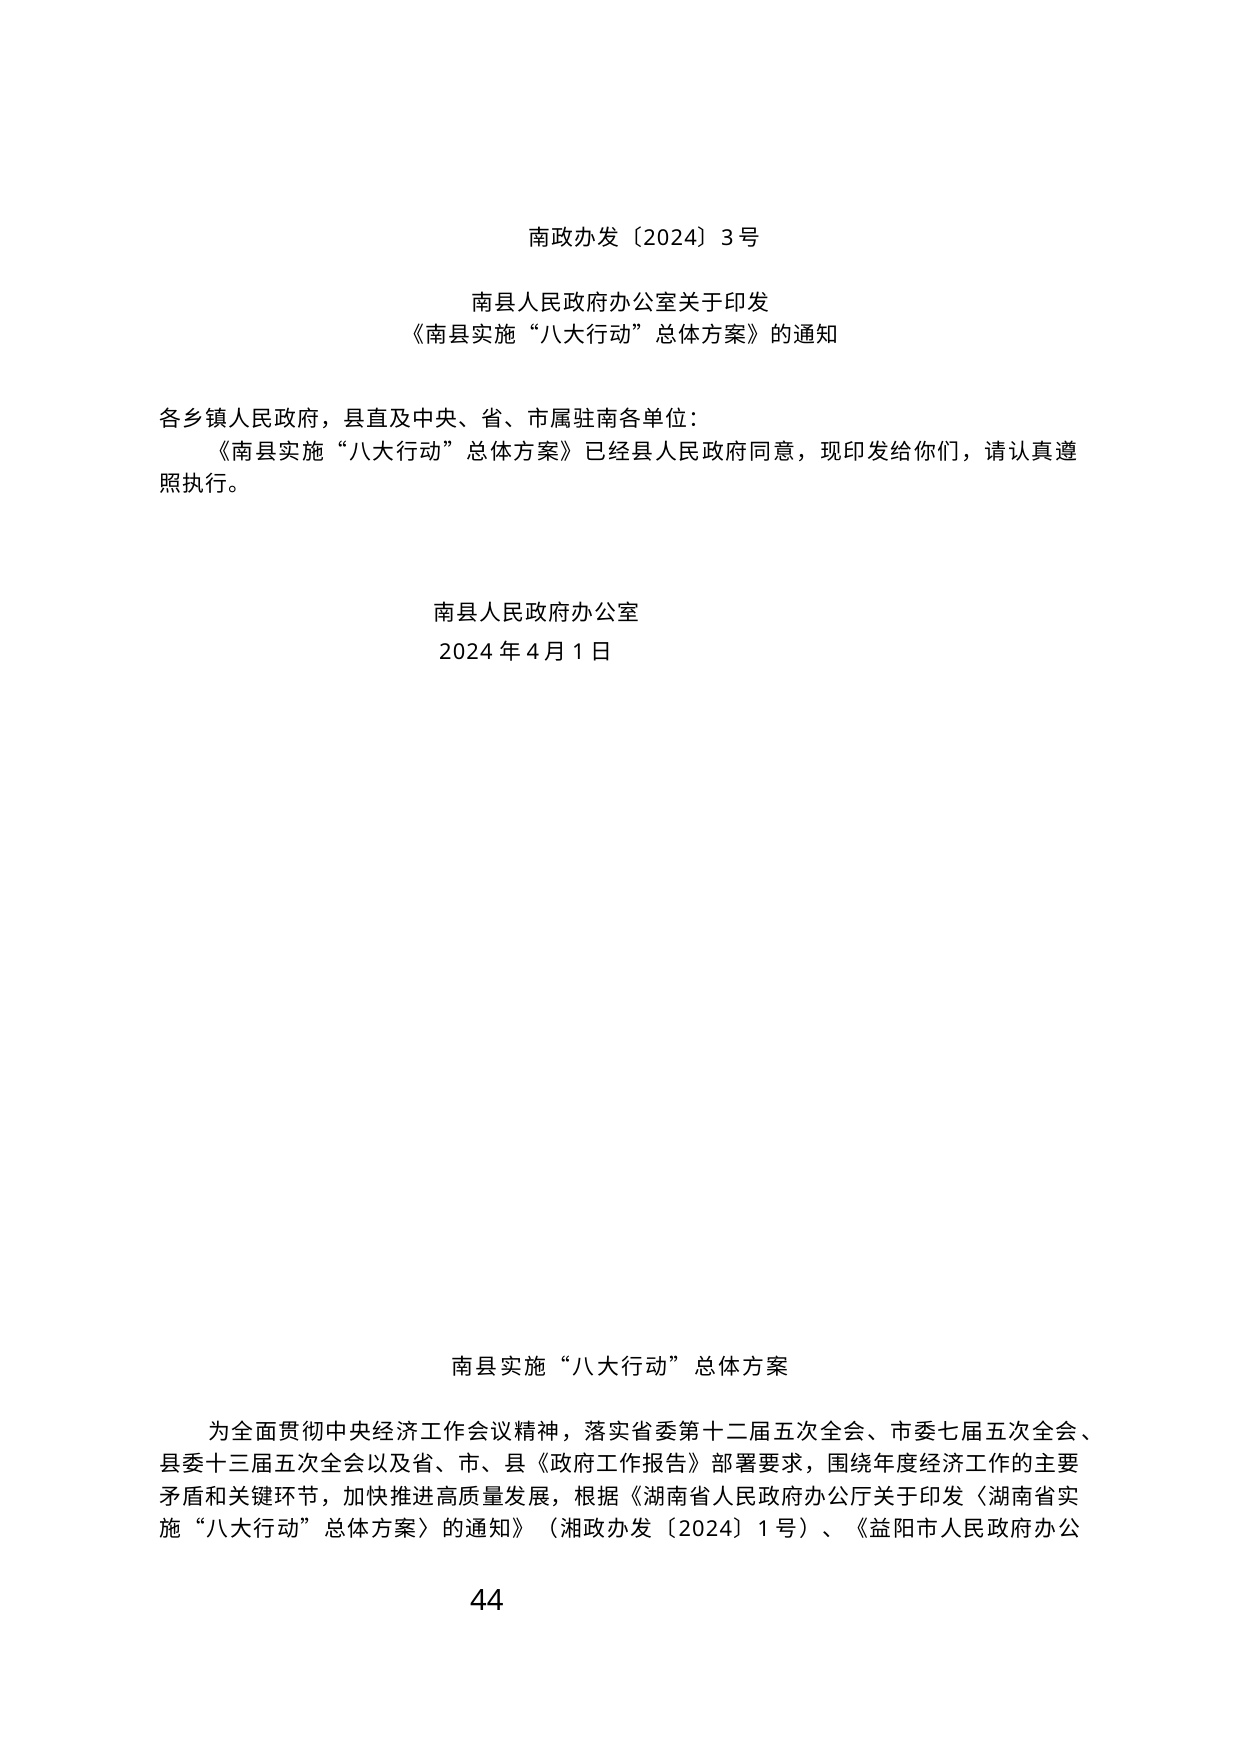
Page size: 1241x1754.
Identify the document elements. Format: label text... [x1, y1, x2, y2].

subtitle 南县人民政府办公室 [159, 594, 1081, 627]
text 《南县实施“八大行动”总体方案》的通知 [159, 317, 1081, 349]
text 各乡镇人民政府，县直及中央、省、市属驻南各单位： [159, 401, 1081, 433]
text 南县人民政府办公室关于印发 [159, 284, 1081, 317]
text 《南县实施“八大行动”总体方案》已经县人民政府同意，现印发给你们，请认真遵照执行。 [159, 433, 1081, 498]
text 南县实施“八大行动”总体方案 [159, 1348, 1081, 1381]
text 2024年4月1日 [159, 633, 1081, 666]
text 南政办发〔2024〕3号 [159, 219, 1081, 252]
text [159, 1413, 1081, 1543]
